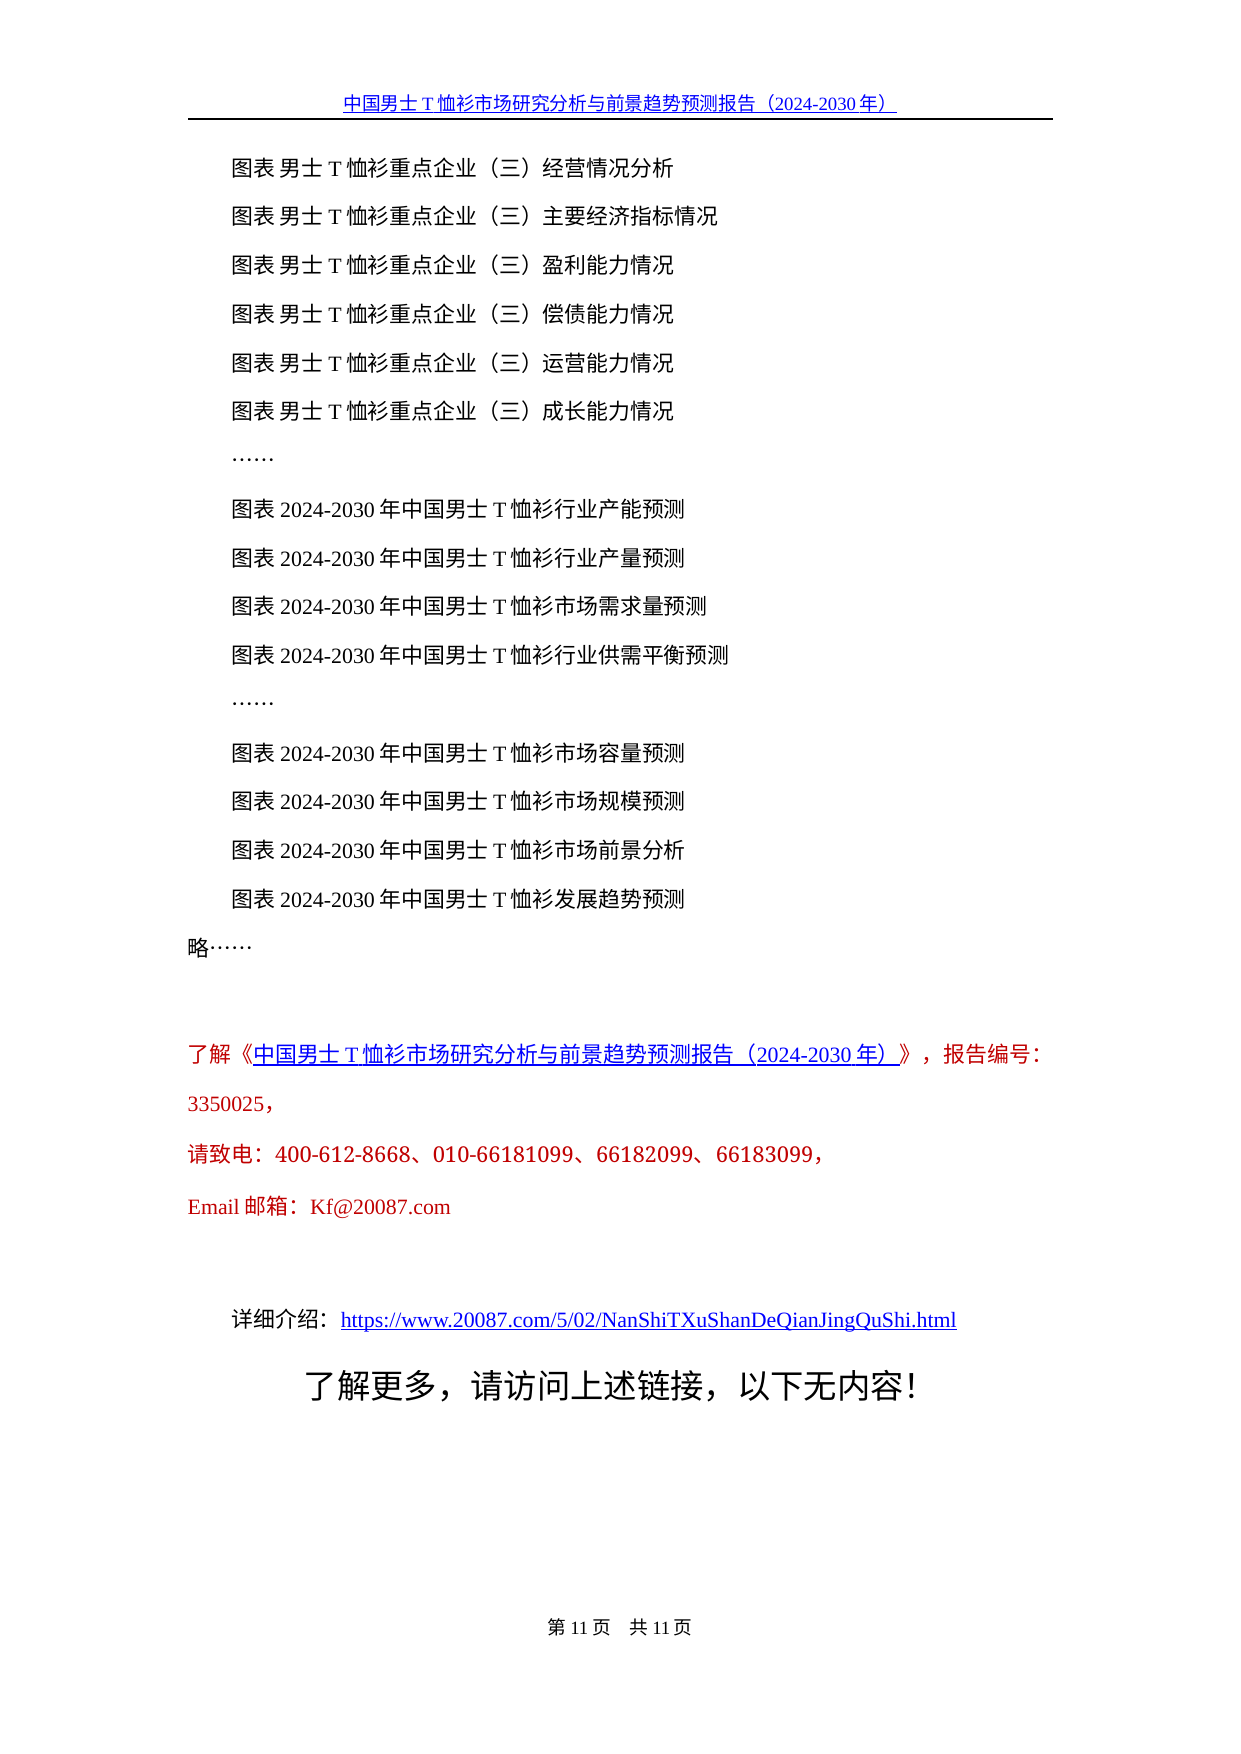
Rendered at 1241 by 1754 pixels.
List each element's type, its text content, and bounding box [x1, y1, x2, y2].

text Email邮箱：Kf@20087.com [187, 1188, 1053, 1221]
text 了解《中国男士T恤衫市场研究分析与前景趋势预测报告（2024-2030年）》，报告编号：3350025， [187, 1037, 1053, 1118]
text 详细介绍：https://www.20087.com/5/02/NanShiTXuShanDeQianJingQuShi.html [187, 1301, 1053, 1334]
text 请致电：400-612-8668、010-66181099、66182099、66183099， [187, 1137, 1053, 1169]
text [187, 150, 1053, 963]
title 了解更多，请访问上述链接，以下无内容！ [187, 1351, 1053, 1416]
